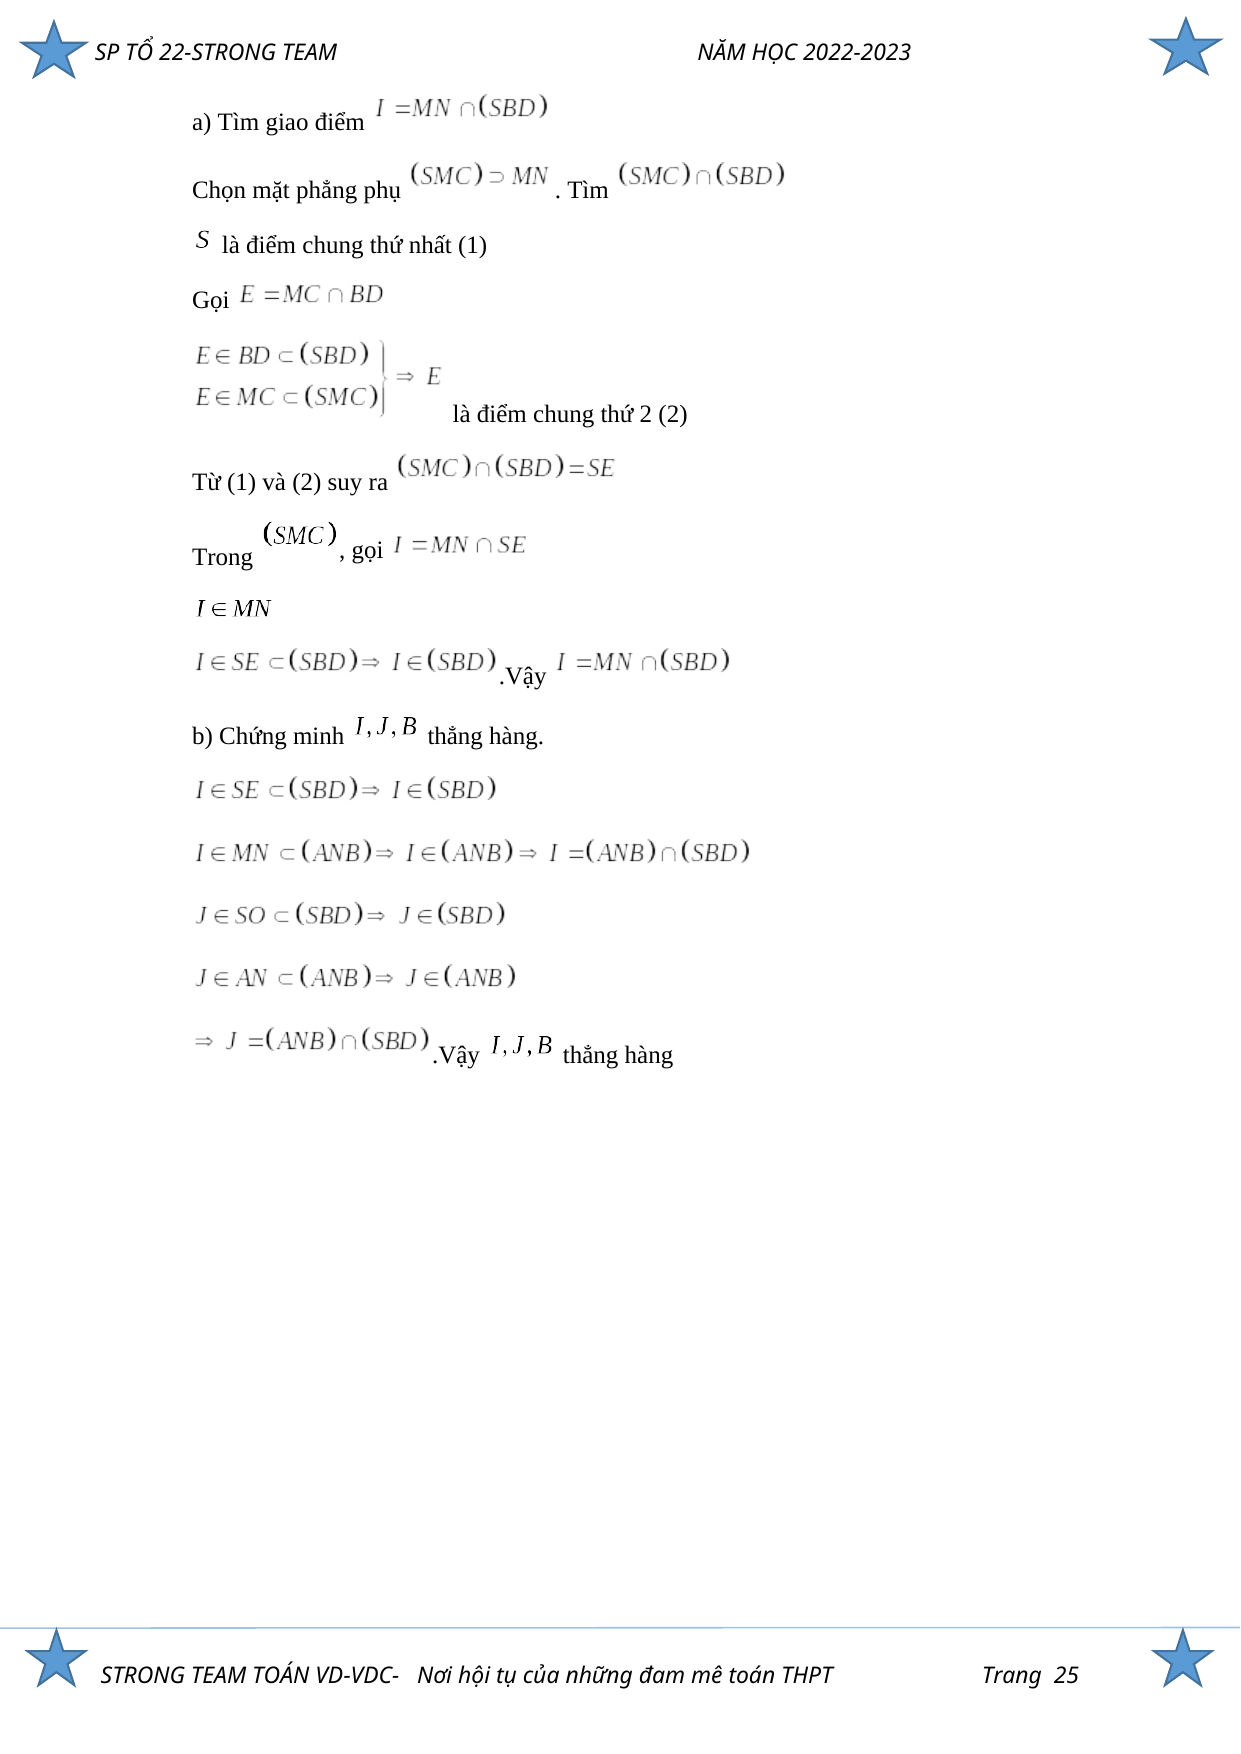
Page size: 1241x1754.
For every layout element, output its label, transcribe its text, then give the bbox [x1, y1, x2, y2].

text .Vậy [192, 642, 1152, 690]
text b) Chứng minh thẳng hàng. [192, 711, 1152, 750]
text Từ (1) và (2) suy ra [192, 448, 1152, 496]
text a) Tìm giao điểm [192, 88, 1152, 136]
text .Vậy thẳng hàng [192, 1021, 1152, 1068]
text là điểm chung thứ nhất (1) [192, 225, 1152, 259]
text Trong , gọi [192, 517, 1152, 571]
text Gọi [192, 280, 1152, 314]
text Chọn mặt phẳng phụ . Tìm [192, 157, 1152, 204]
text là điểm chung thứ 2 (2) [192, 335, 1152, 428]
